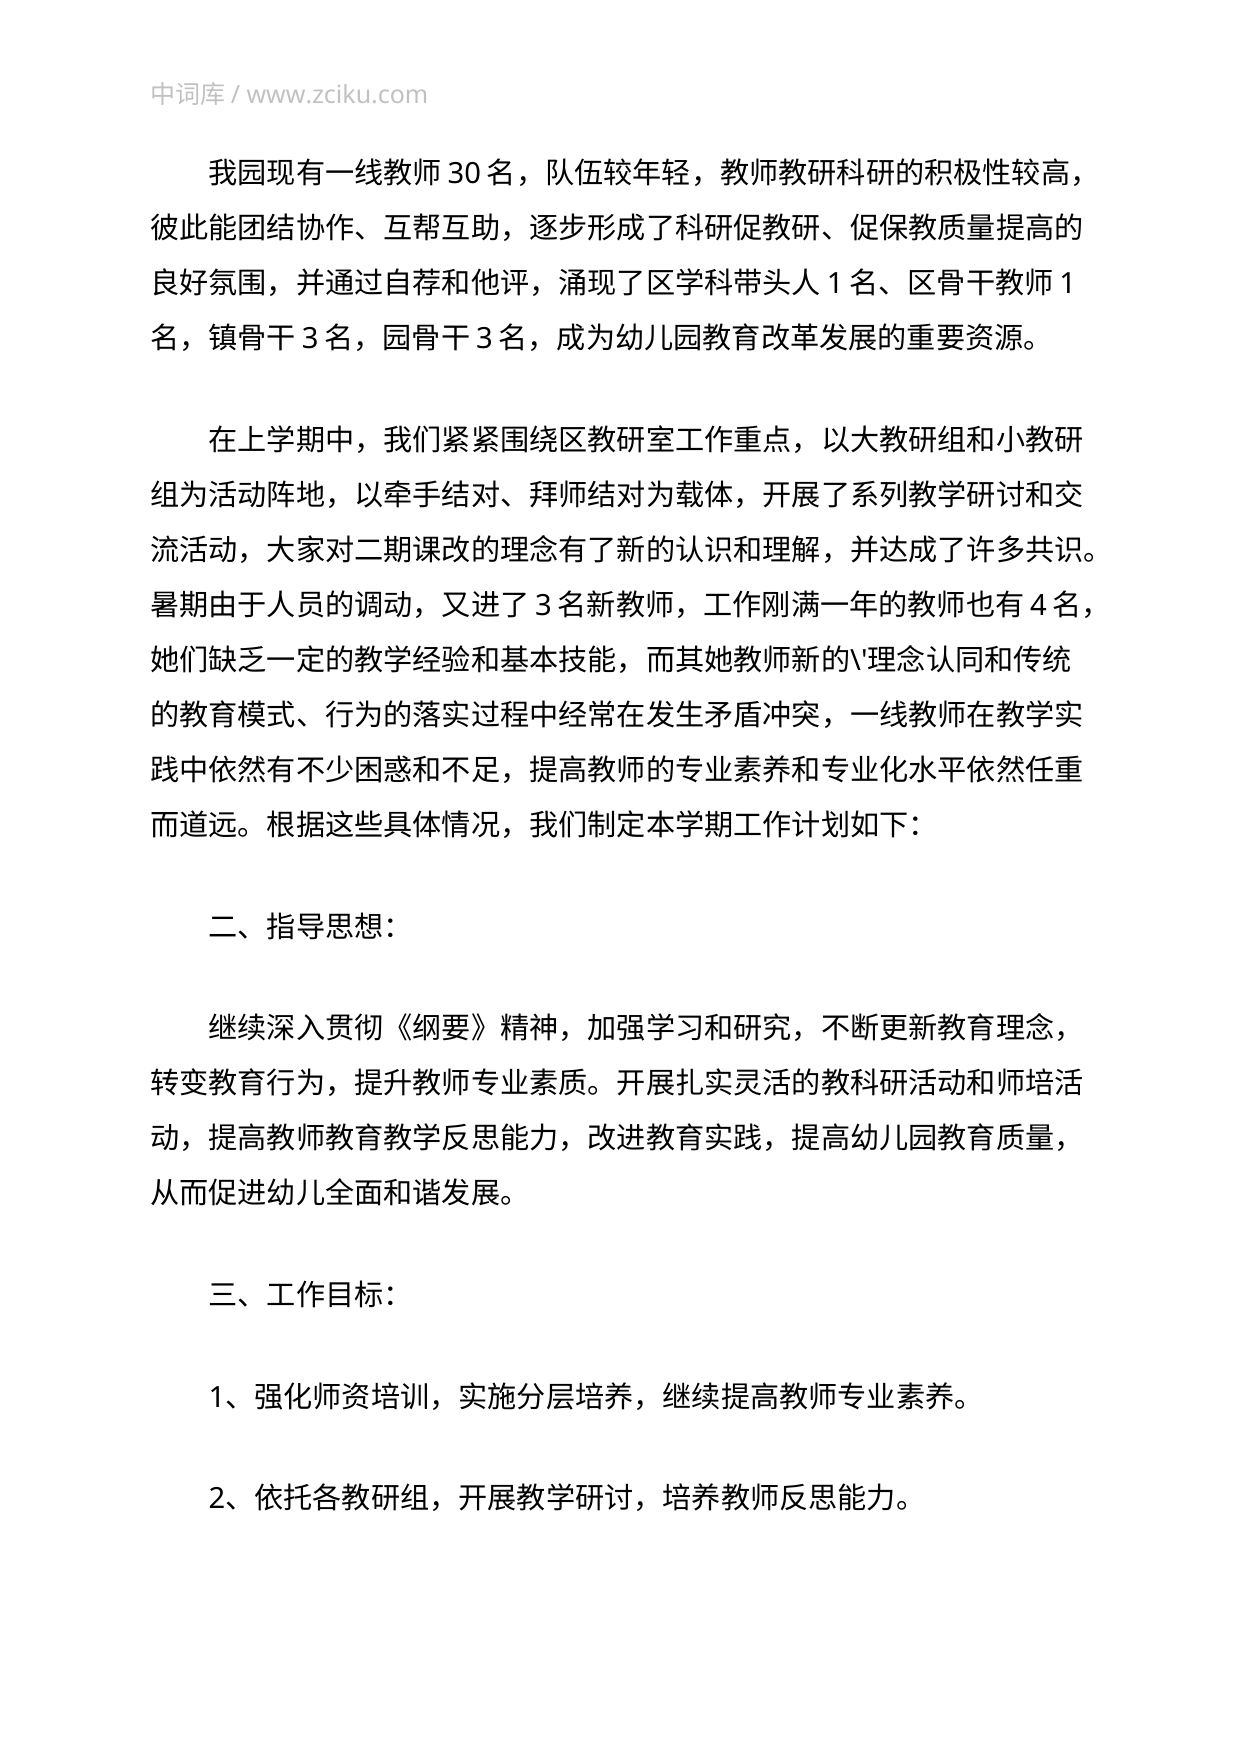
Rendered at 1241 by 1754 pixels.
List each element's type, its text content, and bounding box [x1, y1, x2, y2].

text 1、强化师资培训，实施分层培养，继续提高教师专业素养。 [150, 1373, 1090, 1416]
text 三、工作目标： [150, 1271, 1090, 1314]
text 继续深入贯彻《纲要》精神，加强学习和研究，不断更新教育理念，转变教育行为，提升教师专业素质。开展扎实灵活的教科研活动和师培活动，提高教师教育教学反思能力，改进教育实践，提高幼儿园教育质量，从而促进幼儿全面和谐发展。 [150, 1005, 1090, 1212]
text 在上学期中，我们紧紧围绕区教研室工作重点，以大教研组和小教研组为活动阵地，以牵手结对、拜师结对为载体，开展了系列教学研讨和交流活动，大家对二期课改的理念有了新的认识和理解，并达成了许多共识。暑期由于人员的调动，又进了3名新教师，工作刚满一年的教师也有4名，她们缺乏一定的教学经验和基本技能，而其她教师新的\'理念认同和传统的教育模式、行为的落实过程中经常在发生矛盾冲突，一线教师在教学实践中依然有不少困惑和不足，提高教师的专业素养和专业化水平依然任重而道远。根据这些具体情况，我们制定本学期工作计划如下： [150, 417, 1090, 844]
text 我园现有一线教师30名，队伍较年轻，教师教研科研的积极性较高，彼此能团结协作、互帮互助，逐步形成了科研促教研、促保教质量提高的良好氛围，并通过自荐和他评，涌现了区学科带头人1名、区骨干教师1名，镇骨干3名，园骨干3名，成为幼儿园教育改革发展的重要资源。 [150, 150, 1090, 357]
text 二、指导思想： [150, 903, 1090, 945]
text 2、依托各教研组，开展教学研讨，培养教师反思能力。 [150, 1475, 1090, 1517]
